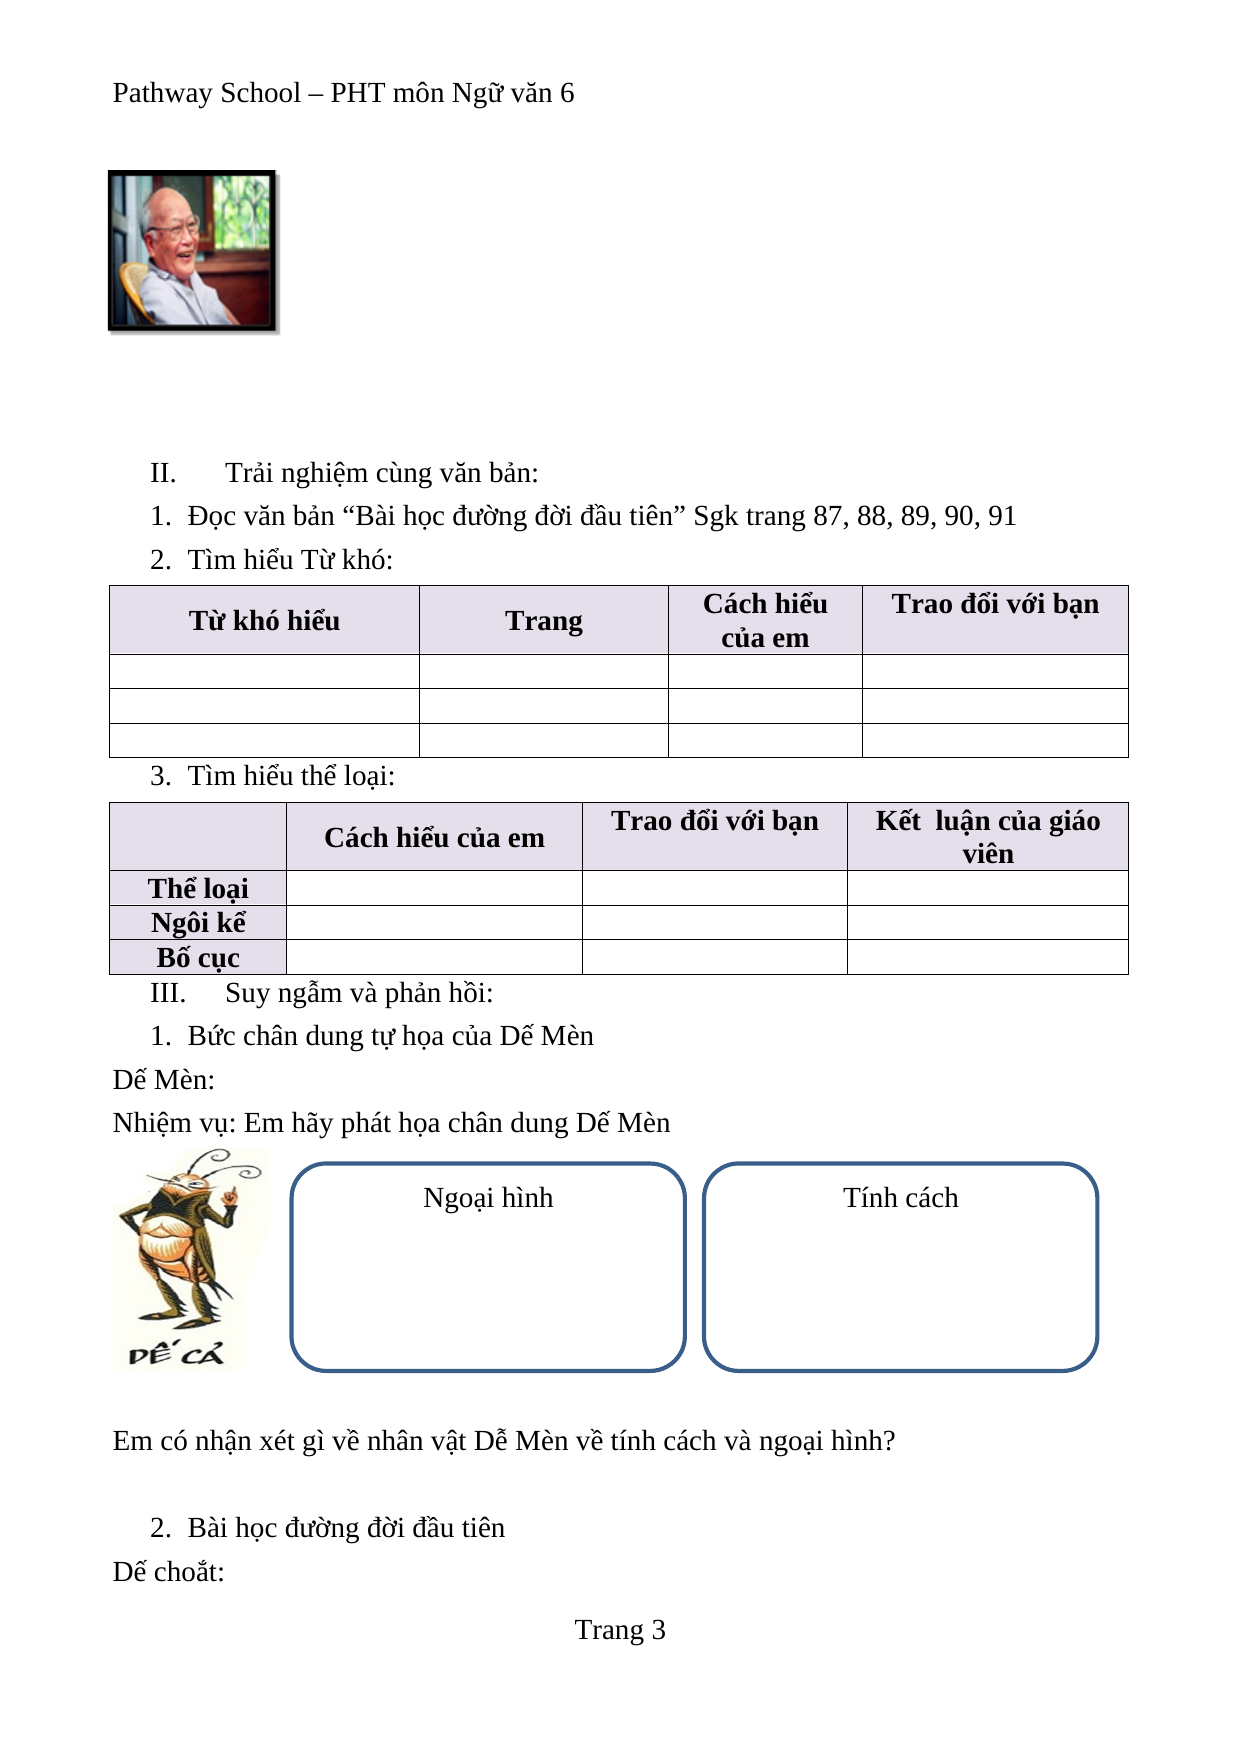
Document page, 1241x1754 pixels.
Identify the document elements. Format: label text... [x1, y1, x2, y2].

table_cell [110, 724, 419, 757]
table_cell [420, 689, 668, 723]
table_header Trao đổi với bạn [863, 586, 1128, 653]
table_header Kết luận của giáo viên [848, 803, 1128, 870]
list Trải nghiệm cùng văn bản: [150, 455, 1128, 488]
table_cell Thể loại [110, 871, 286, 904]
table_cell [848, 871, 1128, 904]
list Đọc văn bản “Bài học đường đời đầu tiên” Sgk trang 87, 88, 89, 90, 91 [150, 498, 1128, 532]
table_cell [669, 655, 862, 688]
table_header Cách hiểu của em [669, 586, 862, 653]
table_header Từ khó hiểu [110, 586, 419, 653]
table_cell [669, 689, 862, 723]
table_cell [848, 906, 1128, 939]
table_header [110, 803, 286, 870]
list Bức chân dung tự họa của Dế Mèn [150, 1018, 1128, 1052]
table_cell [583, 871, 847, 904]
table_cell [863, 724, 1128, 757]
table_cell [420, 655, 668, 688]
list Tìm hiểu Từ khó: [150, 542, 1128, 575]
table_cell [583, 940, 847, 974]
table_header Cách hiểu của em [287, 803, 582, 870]
table_cell Bố cục [110, 940, 286, 974]
text Dế choắt: [112, 1554, 1128, 1587]
table_cell [863, 655, 1128, 688]
table_cell [110, 689, 419, 723]
table_cell [110, 655, 419, 688]
table_cell [583, 906, 847, 939]
table_header Trao đổi với bạn [583, 803, 847, 870]
text Em có nhận xét gì về nhân vật Dễ Mèn về tính cách và ngoại hình? [112, 1423, 1128, 1457]
list Bài học đường đời đầu tiên [150, 1510, 1128, 1544]
table_cell [287, 871, 582, 904]
picture [107, 170, 282, 350]
table_header Trang [420, 586, 668, 653]
list Suy ngẫm và phản hồi: [150, 975, 1128, 1008]
text Nhiệm vụ: Em hãy phát họa chân dung Dế Mèn [112, 1105, 1128, 1139]
text Dế Mèn: [112, 1062, 1128, 1095]
table_cell Ngôi kể [110, 906, 286, 939]
table_cell [420, 724, 668, 757]
table_cell [287, 940, 582, 974]
table_cell [848, 940, 1128, 974]
table_cell [287, 906, 582, 939]
list Tìm hiểu thể loại: [150, 758, 1128, 792]
table_cell [669, 724, 862, 757]
table_cell [863, 689, 1128, 723]
picture [112, 1148, 271, 1370]
